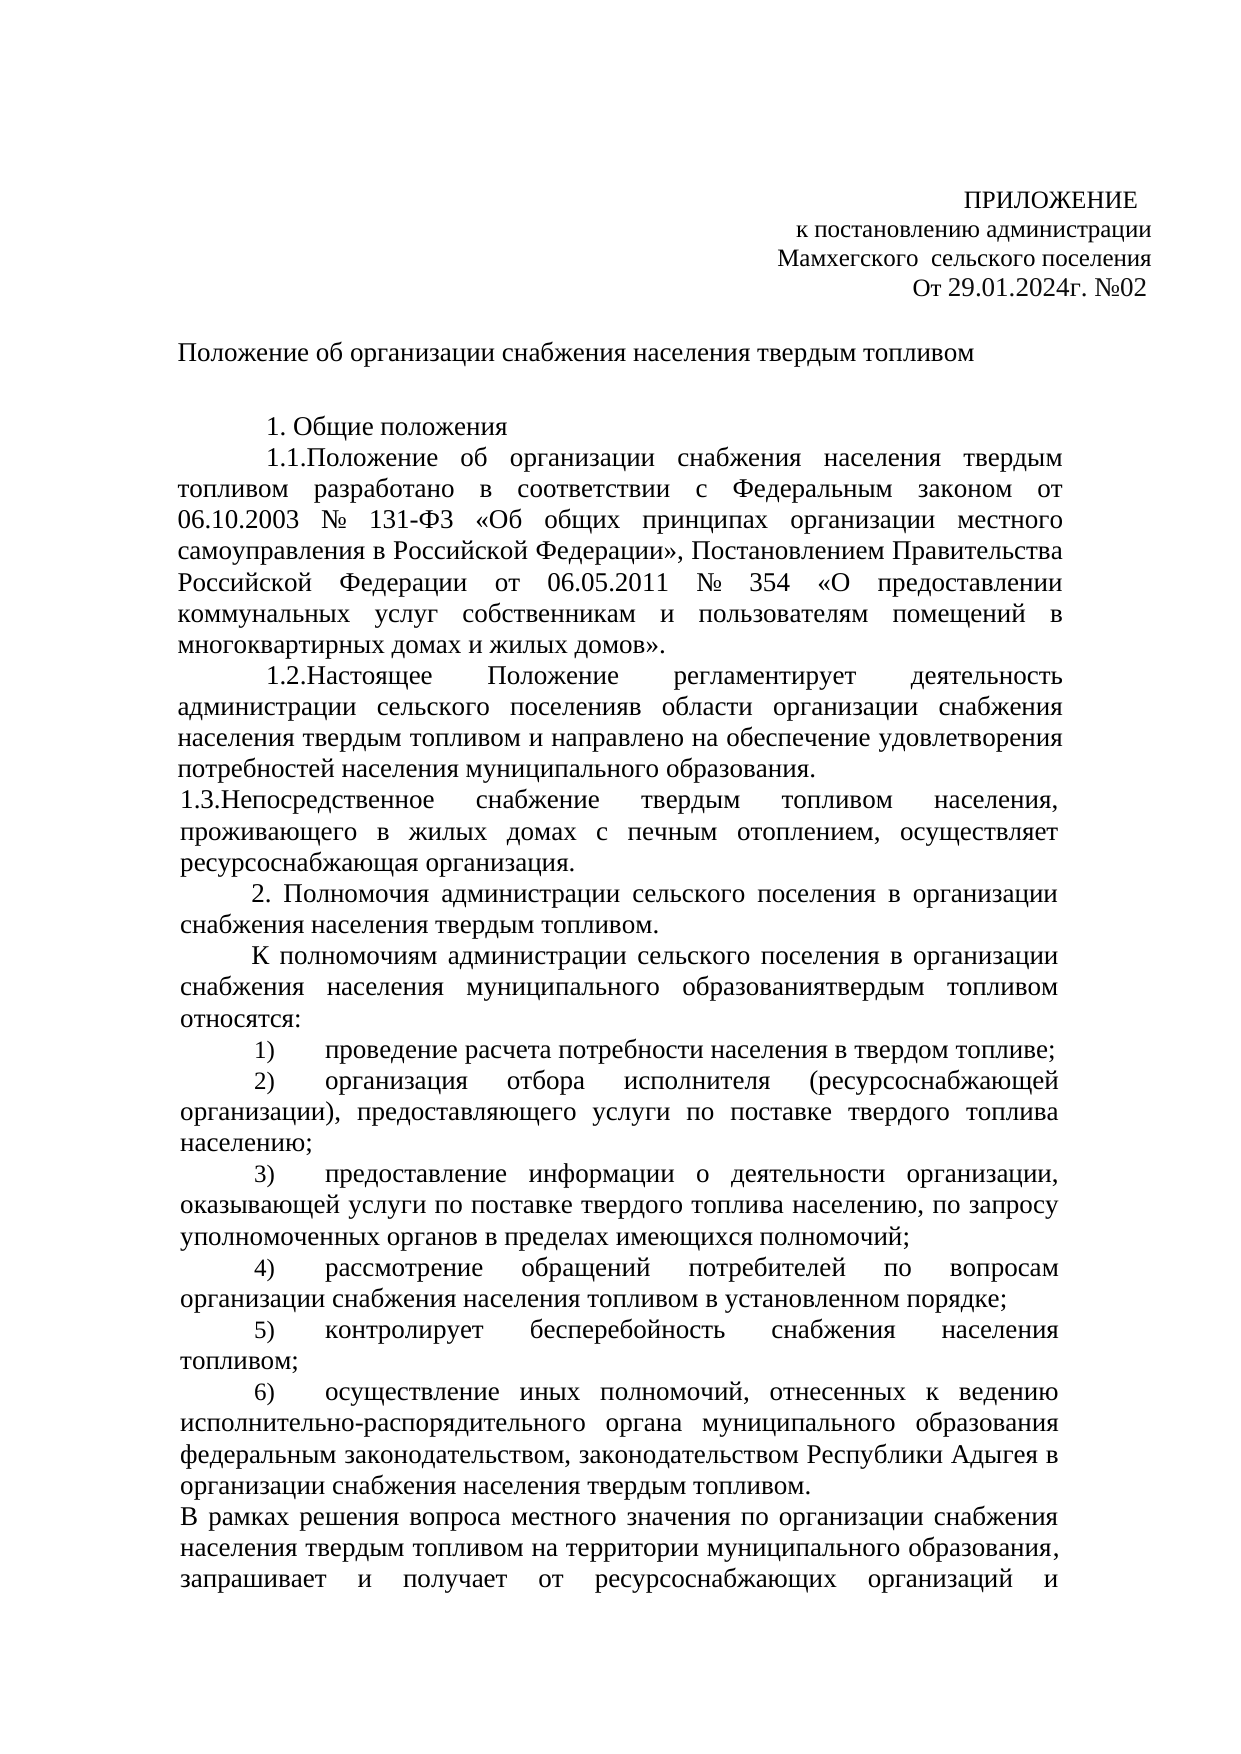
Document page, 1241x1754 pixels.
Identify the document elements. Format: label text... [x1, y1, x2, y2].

list проведение расчета потребности населения в твердом топливе; [180, 1033, 1059, 1064]
text к постановлению администрации [177, 214, 1152, 243]
subtitle 1.2.Настоящее Положение регламентирует деятельность администрации сельского поселенияв области организации снабжения населения твердым топливом и направлено на обеспечение удовлетворения потребностей населения муниципального образования. [177, 659, 1064, 784]
list организация отбора исполнителя (ресурсоснабжающей организации), предоставляющего услуги по поставке твердого топлива населению; [180, 1064, 1059, 1157]
text ПРИЛОЖЕНИЕ [177, 185, 1152, 214]
text 2. Полномочия администрации сельского поселения в организации снабжения населения твердым топливом. [180, 877, 1059, 939]
text От 29.01.2024г. №02 [177, 271, 1152, 303]
list осуществление иных полномочий, отнесенных к ведению исполнительно-распорядительного органа муниципального образования федеральным законодательством, законодательством Республики Адыгея в организации снабжения населения твердым топливом. [180, 1375, 1059, 1500]
text К полномочиям администрации сельского поселения в организации снабжения населения муниципального образованиятвердым топливом относятся: [180, 939, 1059, 1033]
subtitle 1. Общие положения [177, 410, 1064, 441]
list контролирует бесперебойность снабжения населения топливом; [180, 1313, 1059, 1375]
text Мамхегского сельского поселения [177, 243, 1152, 271]
text 1.3.Непосредственное снабжение твердым топливом населения, проживающего в жилых домах с печным отоплением, осуществляет ресурсоснабжающая организация. [180, 784, 1059, 877]
list предоставление информации о деятельности организации, оказывающей услуги по поставке твердого топлива населению, по запросу уполномоченных органов в пределах имеющихся полномочий; [180, 1157, 1059, 1251]
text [180, 1500, 1059, 1593]
subtitle Положение об организации снабжения населения твердым топливом [177, 336, 1064, 367]
subtitle 1.1.Положение об организации снабжения населения твердым топливом разработано в соответствии с Федеральным законом от 06.10.2003 № 131-Ф3 «Об общих принципах организации местного самоуправления в Российской Федерации», Постановлением Правительства Российской Федерации от 06.05.2011 № 354 «О предоставлении коммунальных услуг собственникам и пользователям помещений в многоквартирных домах и жилых домов». [177, 441, 1064, 659]
list рассмотрение обращений потребителей по вопросам организации снабжения населения топливом в установленном порядке; [180, 1251, 1059, 1313]
